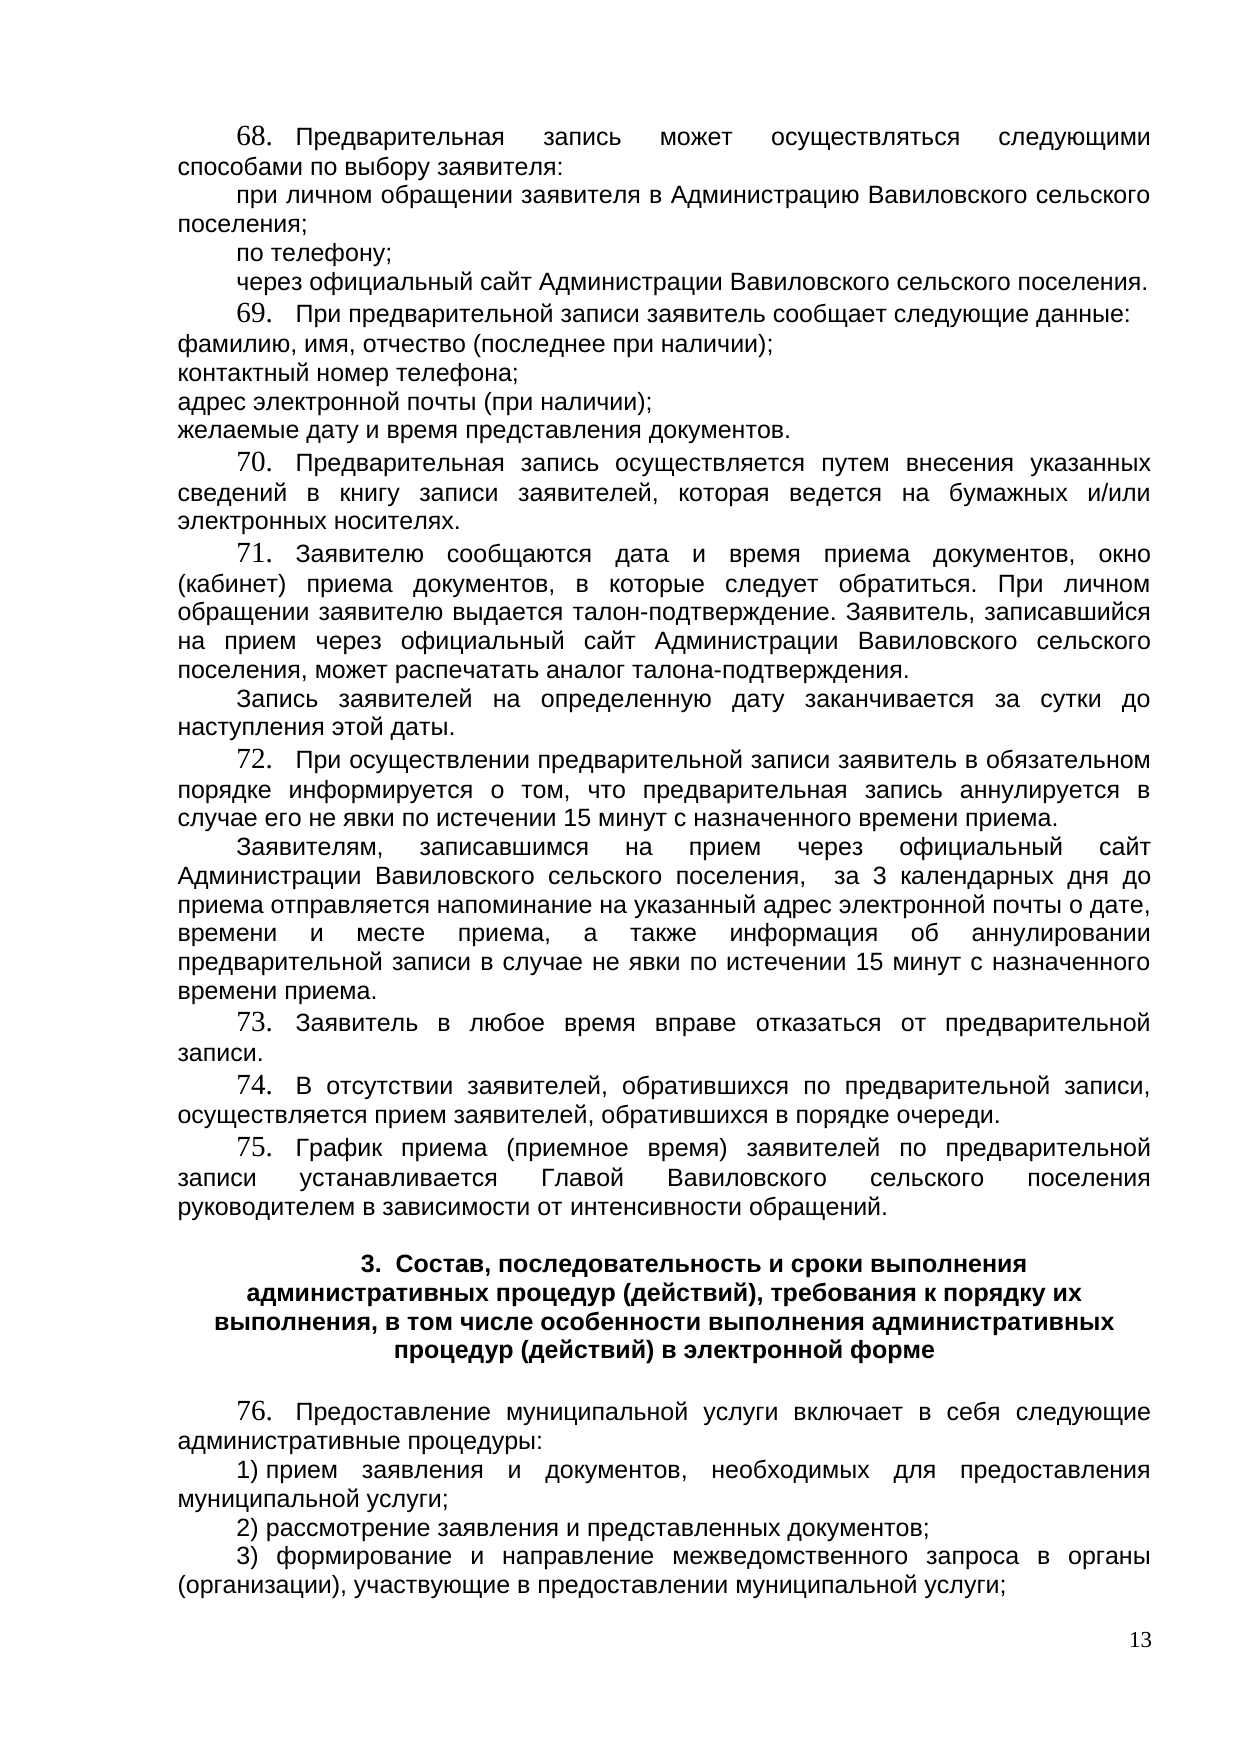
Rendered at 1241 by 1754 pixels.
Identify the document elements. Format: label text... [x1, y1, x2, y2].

text Запись заявителей на определенную дату заканчивается за сутки до наступления этой даты. [177, 683, 1152, 741]
text 1) прием заявления и документов, необходимых для предоставления муниципальной услуги; [177, 1455, 1152, 1512]
text при личном обращении заявителя в Администрацию Вавиловского сельского поселения; [177, 180, 1152, 238]
text 2) рассмотрение заявления и представленных документов; [177, 1512, 1152, 1541]
list Заявителю сообщаются дата и время приема документов, окно (кабинет) приема документов, в которые следует обратиться. При личном обращении заявителю выдается талон-подтверждение. Заявитель, записавшийся на прием через официальный сайт Администрации Вавиловского сельского поселения, может распечатать аналог талона-подтверждения. [177, 535, 1152, 683]
list Предварительная запись осуществляется путем внесения указанных сведений в книгу записи заявителей, которая ведется на бумажных и/или электронных носителях. [177, 444, 1152, 535]
text 3) формирование и направление межведомственного запроса в органы (организации), участвующие в предоставлении муниципальной услуги; [177, 1541, 1152, 1599]
text контактный номер телефона; [177, 358, 1152, 386]
text фамилию, имя, отчество (последнее при наличии); [177, 329, 1152, 358]
list При осуществлении предварительной записи заявитель в обязательном порядке информируется о том, что предварительная запись аннулируется в случае его не явки по истечении 15 минут с назначенного времени приема. [177, 741, 1152, 832]
text желаемые дату и время представления документов. [177, 415, 1152, 444]
text через официальный сайт Администрации Вавиловского сельского поселения. [177, 267, 1152, 295]
text Заявителям, записавшимся на прием через официальный сайт Администрации Вавиловского сельского поселения, за 3 календарных дня до приема отправляется напоминание на указанный адрес электронной почты о дате, времени и месте приема, а также информация об аннулировании предварительной записи в случае не явки по истечении 15 минут с назначенного времени приема. [177, 832, 1152, 1004]
list Предоставление муниципальной услуги включает в себя следующие административные процедуры: [177, 1393, 1152, 1455]
text адрес электронной почты (при наличии); [177, 386, 1152, 415]
text по телефону; [177, 238, 1152, 267]
list График приема (приемное время) заявителей по предварительной записи устанавливается Главой Вавиловского сельского поселения руководителем в зависимости от интенсивности обращений. [177, 1129, 1152, 1220]
list Заявитель в любое время вправе отказаться от предварительной записи. [177, 1004, 1152, 1067]
list Предварительная запись может осуществляться следующими способами по выбору заявителя: [177, 118, 1152, 180]
text 3. Состав, последовательность и сроки выполнения административных процедур (действий), требования к порядку их выполнения, в том числе особенности выполнения административных процедур (действий) в электронной форме [177, 1249, 1152, 1364]
list При предварительной записи заявитель сообщает следующие данные: [177, 295, 1152, 329]
list В отсутствии заявителей, обратившихся по предварительной записи, осуществляется прием заявителей, обратившихся в порядке очереди. [177, 1067, 1152, 1129]
